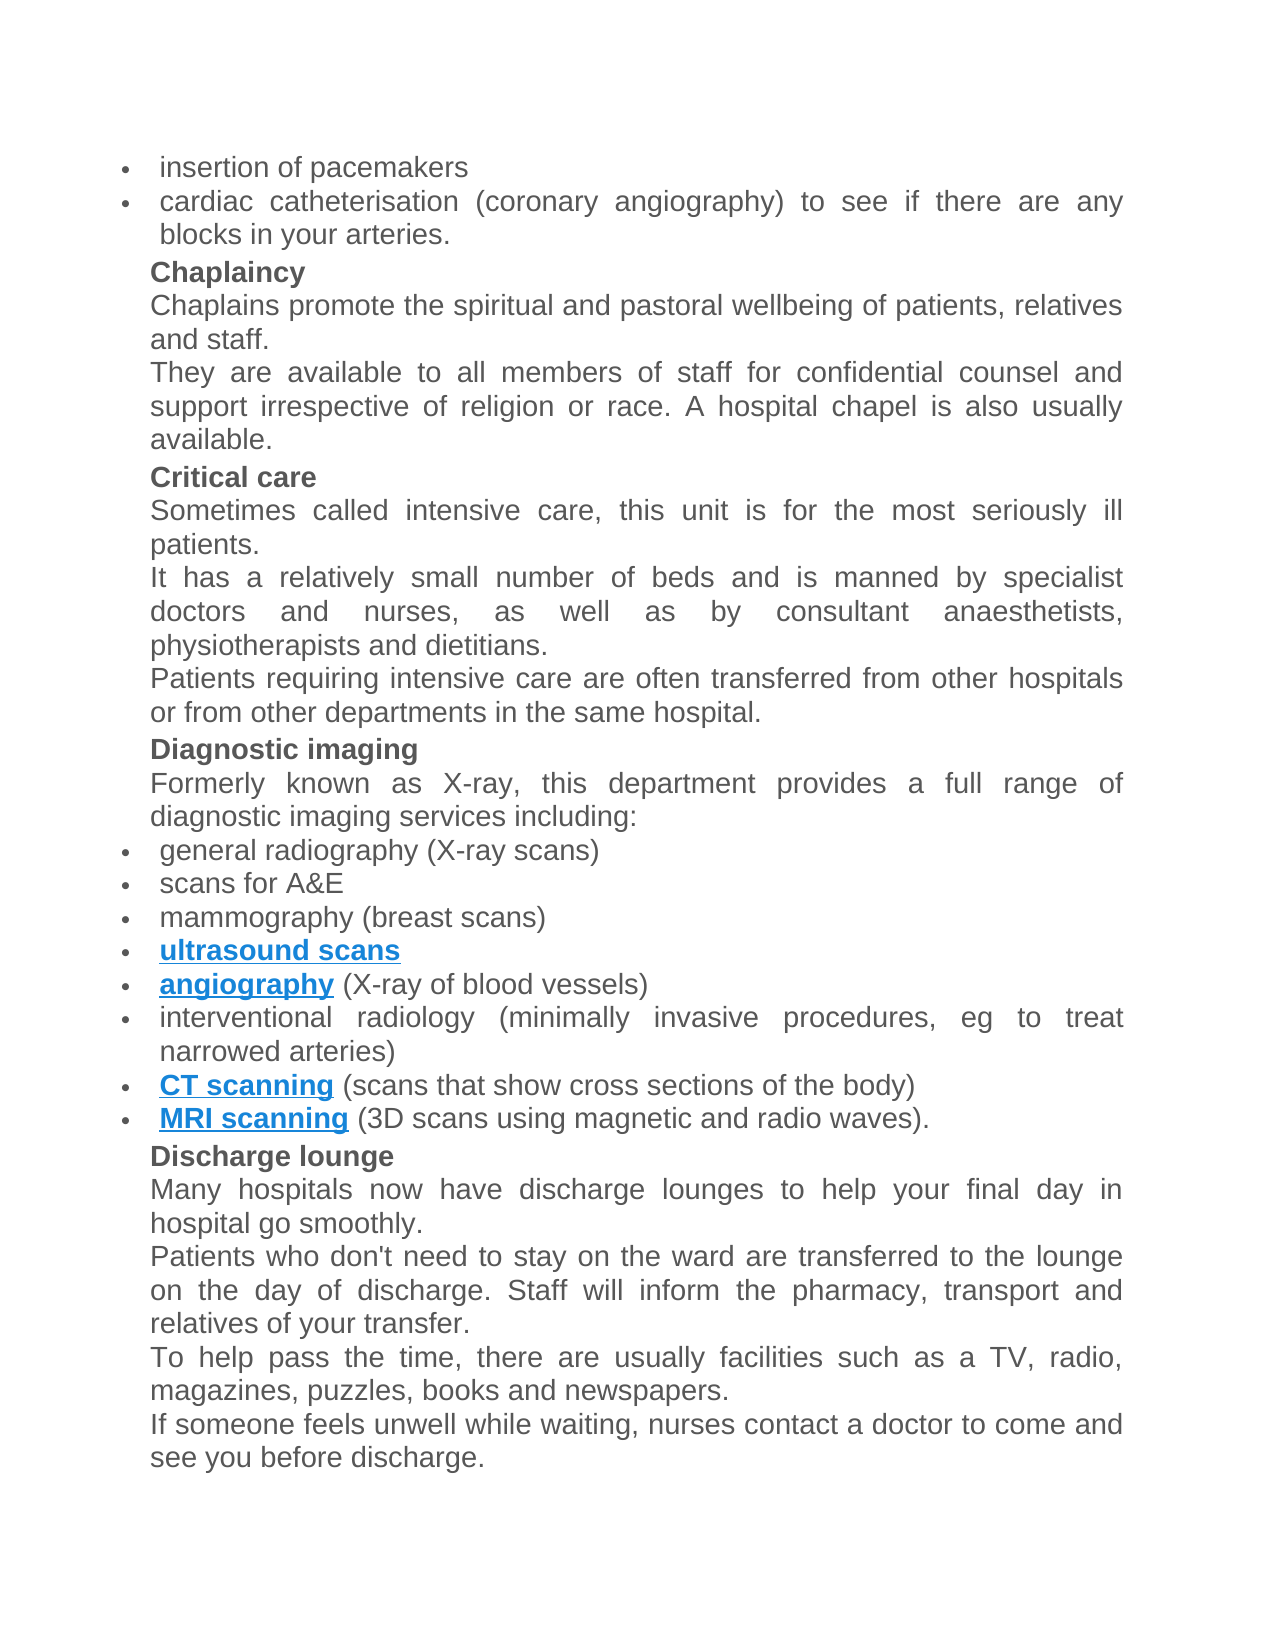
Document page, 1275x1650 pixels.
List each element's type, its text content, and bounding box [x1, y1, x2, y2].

text Chaplains promote the spiritual and pastoral wellbeing of patients, relatives and staff. [150, 288, 1125, 355]
list interventional radiology (minimally invasive procedures, eg to treat narrowed arteries) [122, 1000, 1125, 1067]
text To help pass the time, there are usually facilities such as a TV, radio, magazines, puzzles, books and newspapers. [150, 1340, 1125, 1407]
text It has a relatively small number of beds and is manned by specialist doctors and nurses, as well as by consultant anaesthetists, physiotherapists and dietitians. [150, 560, 1125, 661]
list scans for A&E [122, 866, 1125, 900]
list CT scanning (scans that show cross sections of the body) [122, 1067, 1125, 1101]
text Patients requiring intensive care are often transferred from other hospitals or from other departments in the same hospital. [150, 661, 1125, 728]
list ultrasound scans [122, 933, 1125, 967]
list angiography (X-ray of blood vessels) [122, 967, 1125, 1000]
text Diagnostic imaging [150, 728, 1125, 766]
text Many hospitals now have discharge lounges to help your final day in hospital go smoothly. [150, 1172, 1125, 1239]
text Sometimes called intensive care, this unit is for the most seriously ill patients. [150, 493, 1125, 560]
list insertion of pacemakers [122, 150, 1125, 183]
text Formerly known as X-ray, this department provides a full range of diagnostic imaging services including: [150, 766, 1125, 833]
text Discharge lounge [150, 1134, 1125, 1172]
text Critical care [150, 456, 1125, 493]
list MRI scanning (3D scans using magnetic and radio waves). [122, 1101, 1125, 1134]
list cardiac catheterisation (coronary angiography) to see if there are any blocks in your arteries. [122, 183, 1125, 251]
list mammography (breast scans) [122, 900, 1125, 933]
text Chaplaincy [150, 251, 1125, 288]
list general radiography (X-ray scans) [122, 833, 1125, 866]
text If someone feels unwell while waiting, nurses contact a doctor to come and see you before discharge. [150, 1407, 1125, 1474]
text They are available to all members of staff for confidential counsel and support irrespective of religion or race. A hospital chapel is also usually available. [150, 355, 1125, 456]
text Patients who don't need to stay on the ward are transferred to the lounge on the day of discharge. Staff will inform the pharmacy, transport and relatives of your transfer. [150, 1239, 1125, 1340]
